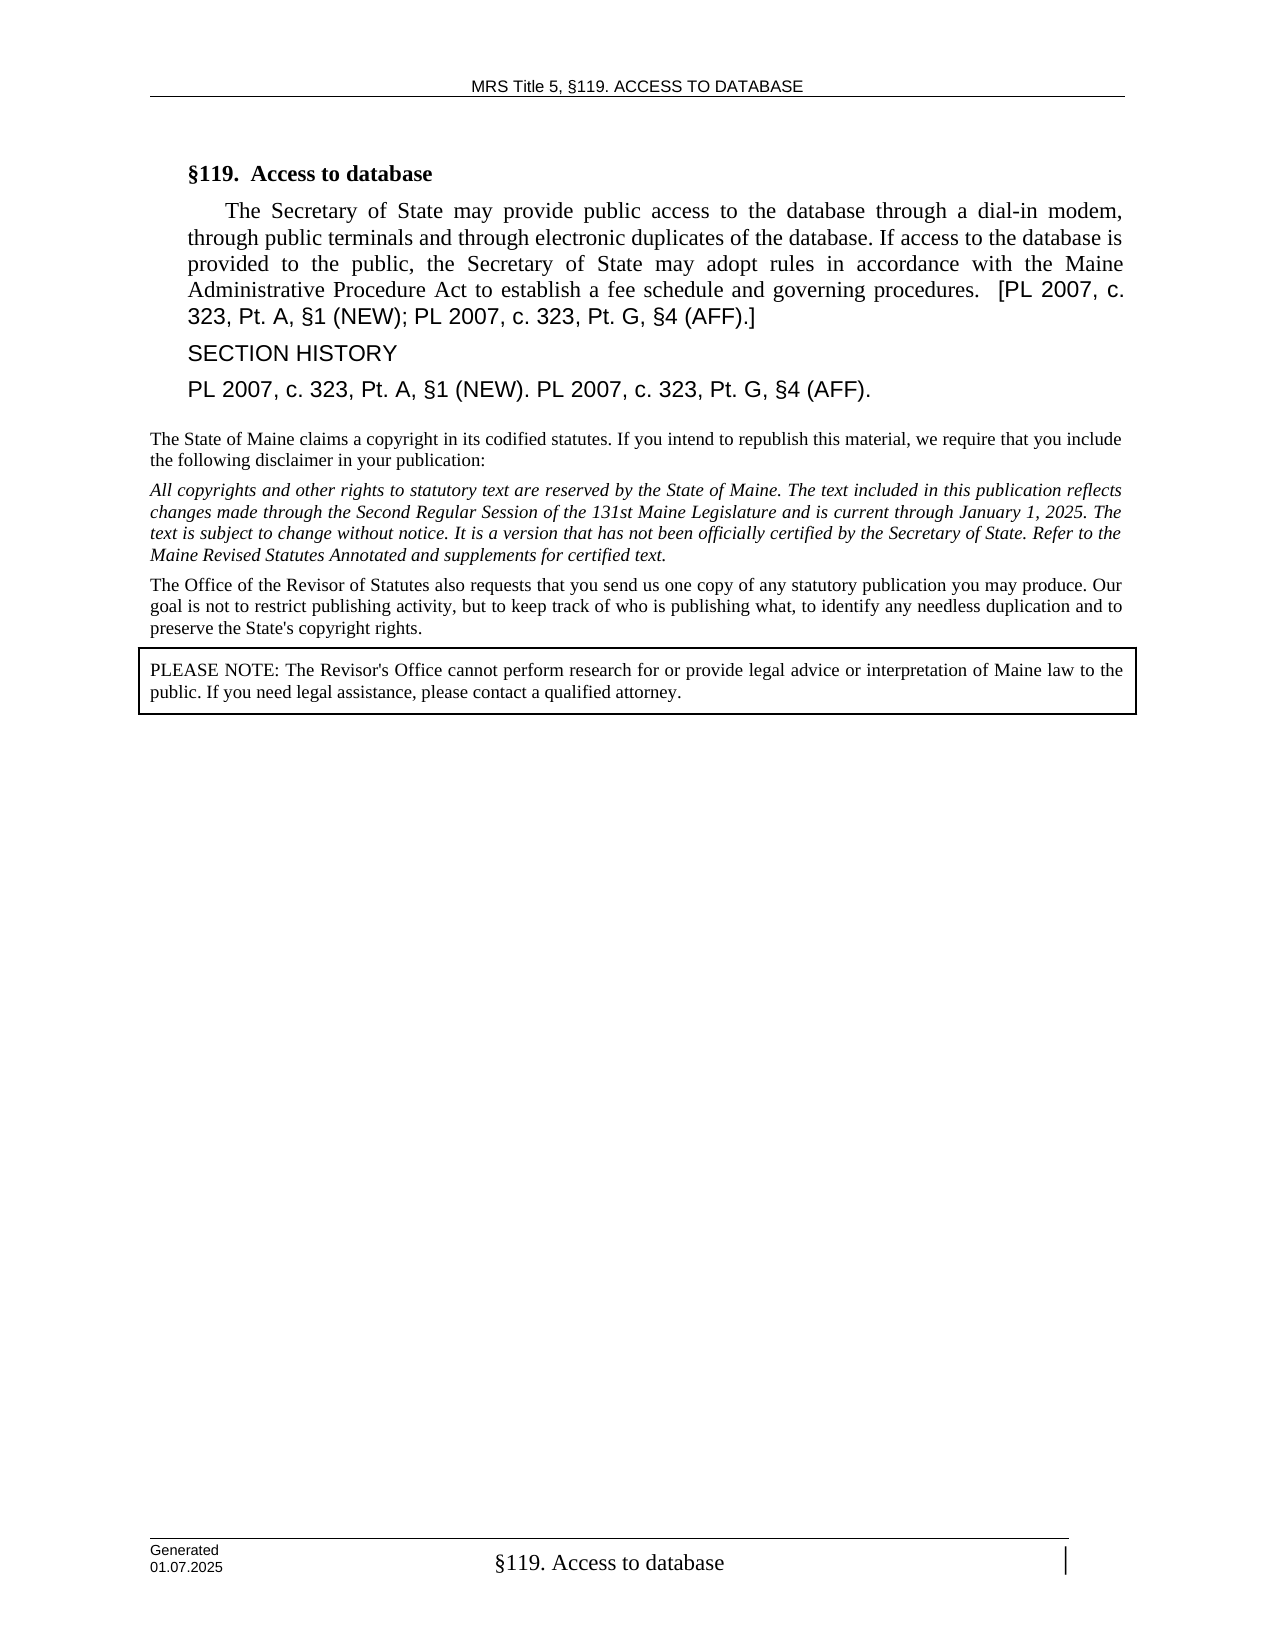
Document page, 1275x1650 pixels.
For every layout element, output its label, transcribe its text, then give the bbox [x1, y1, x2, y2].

text PLEASE NOTE: The Revisor's Office cannot perform research for or provide legal advice or interpretation of Maine law to the public. If you need legal assistance, please contact a qualified attorney. [140, 649, 1135, 713]
text PL 2007, c. 323, Pt. A, §1 (NEW). PL 2007, c. 323, Pt. G, §4 (AFF). [187, 376, 1125, 403]
text All copyrights and other rights to statutory text are reserved by the State of Maine. The text included in this publication reflects changes made through the Second Regular Session of the 131st Maine Legislature and is current through January 1, 2025 . The text is subject to change without notice. It is a version that has not been officially certified by the Secretary of State. Refer to the Maine Revised Statutes Annotated and supplements for certified text. [150, 479, 1125, 565]
text The State of Maine claims a copyright in its codified statutes. If you intend to republish this material, we require that you include the following disclaimer in your publication: [150, 428, 1125, 471]
text The Office of the Revisor of Statutes also requests that you send us one copy of any statutory publication you may produce. Our goal is not to restrict publishing activity, but to keep track of who is publishing what, to identify any needless duplication and to preserve the State's copyright rights. [150, 574, 1125, 638]
text SECTION HISTORY [187, 339, 1125, 366]
text §119. Access to database [187, 160, 1125, 187]
text The Secretary of State may provide public access to the database through a dial-in modem, through public terminals and through electronic duplicates of the database. If access to the database is provided to the public, the Secretary of State may adopt rules in accordance with the Maine Administrative Procedure Act to establish a fee schedule and governing procedures. [PL 2007, c. 323, Pt. A, §1 (NEW); PL 2007, c. 323, Pt. G, §4 (AFF).] [187, 197, 1125, 329]
